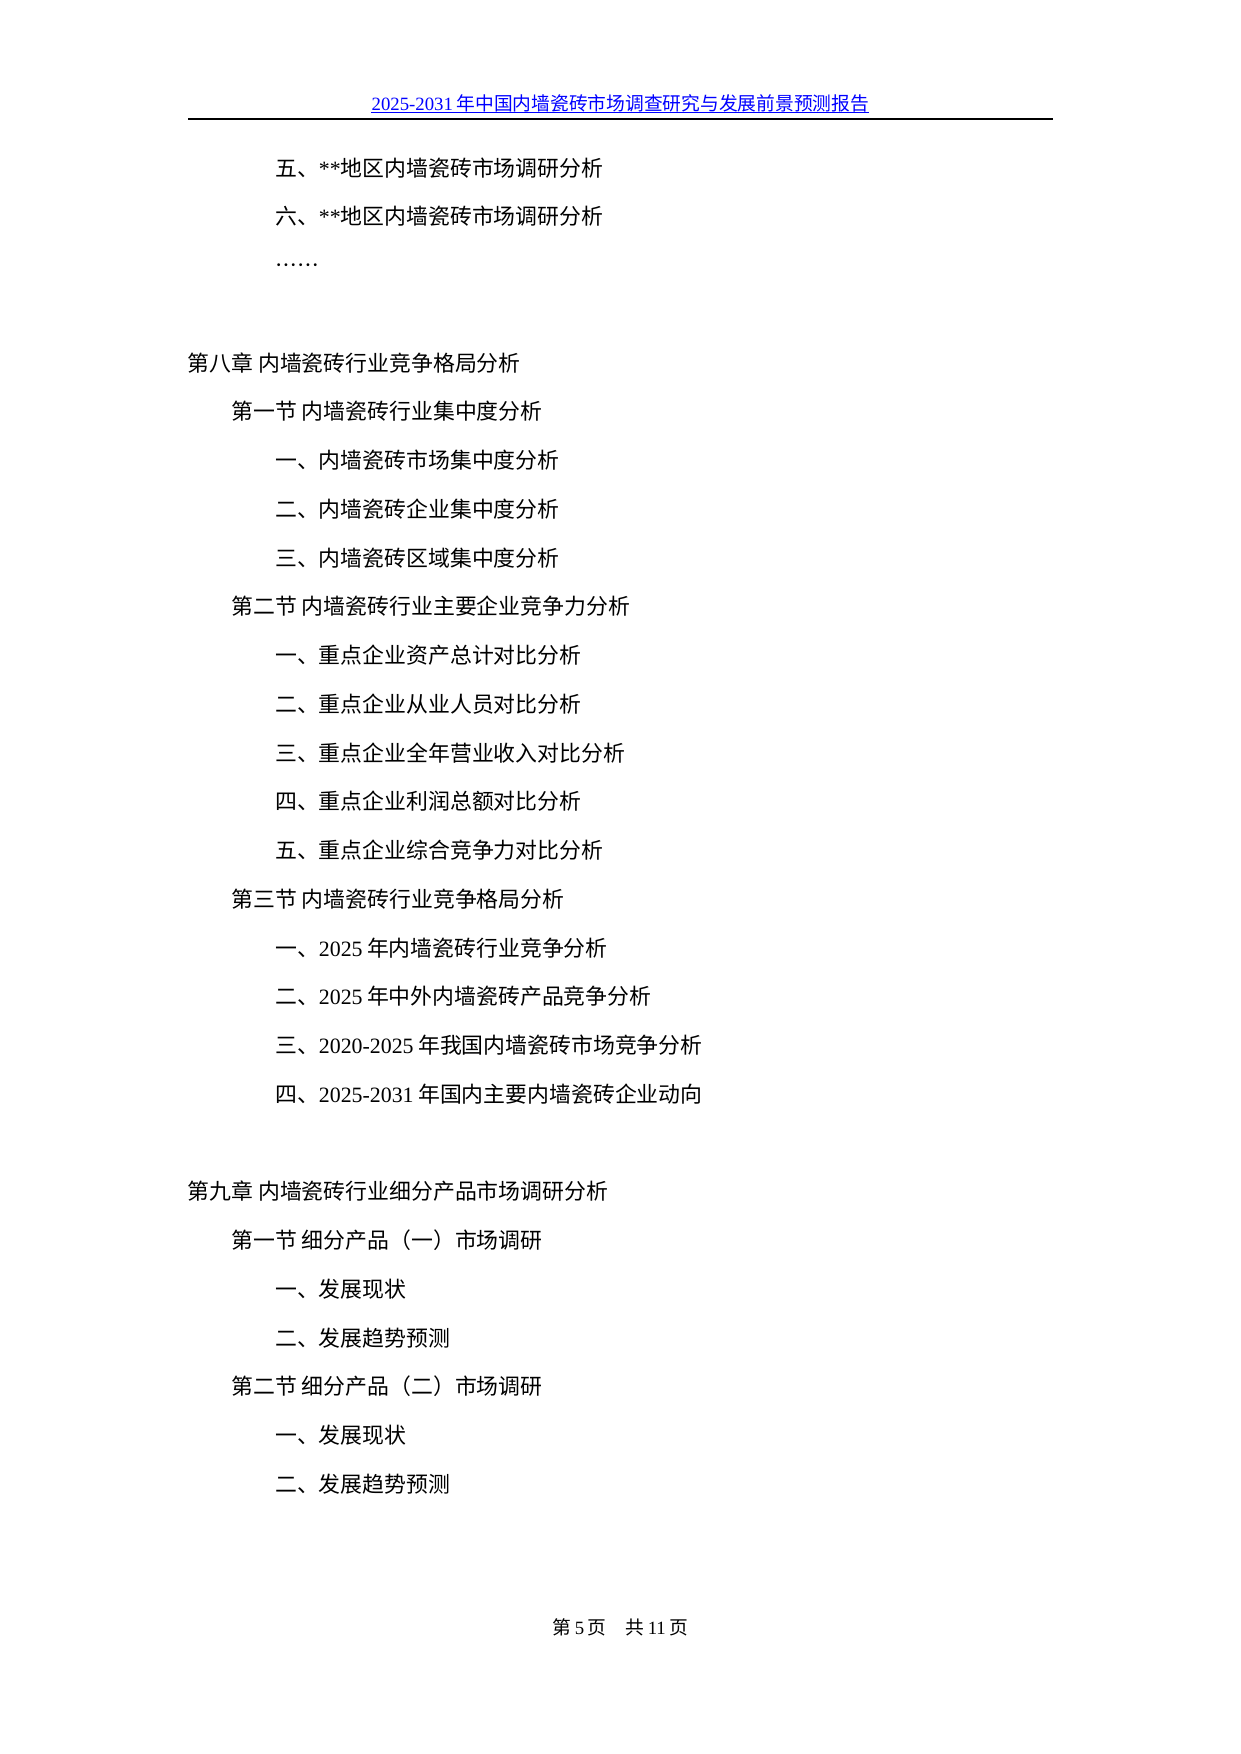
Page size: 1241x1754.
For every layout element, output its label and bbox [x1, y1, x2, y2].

text [187, 150, 1053, 1499]
